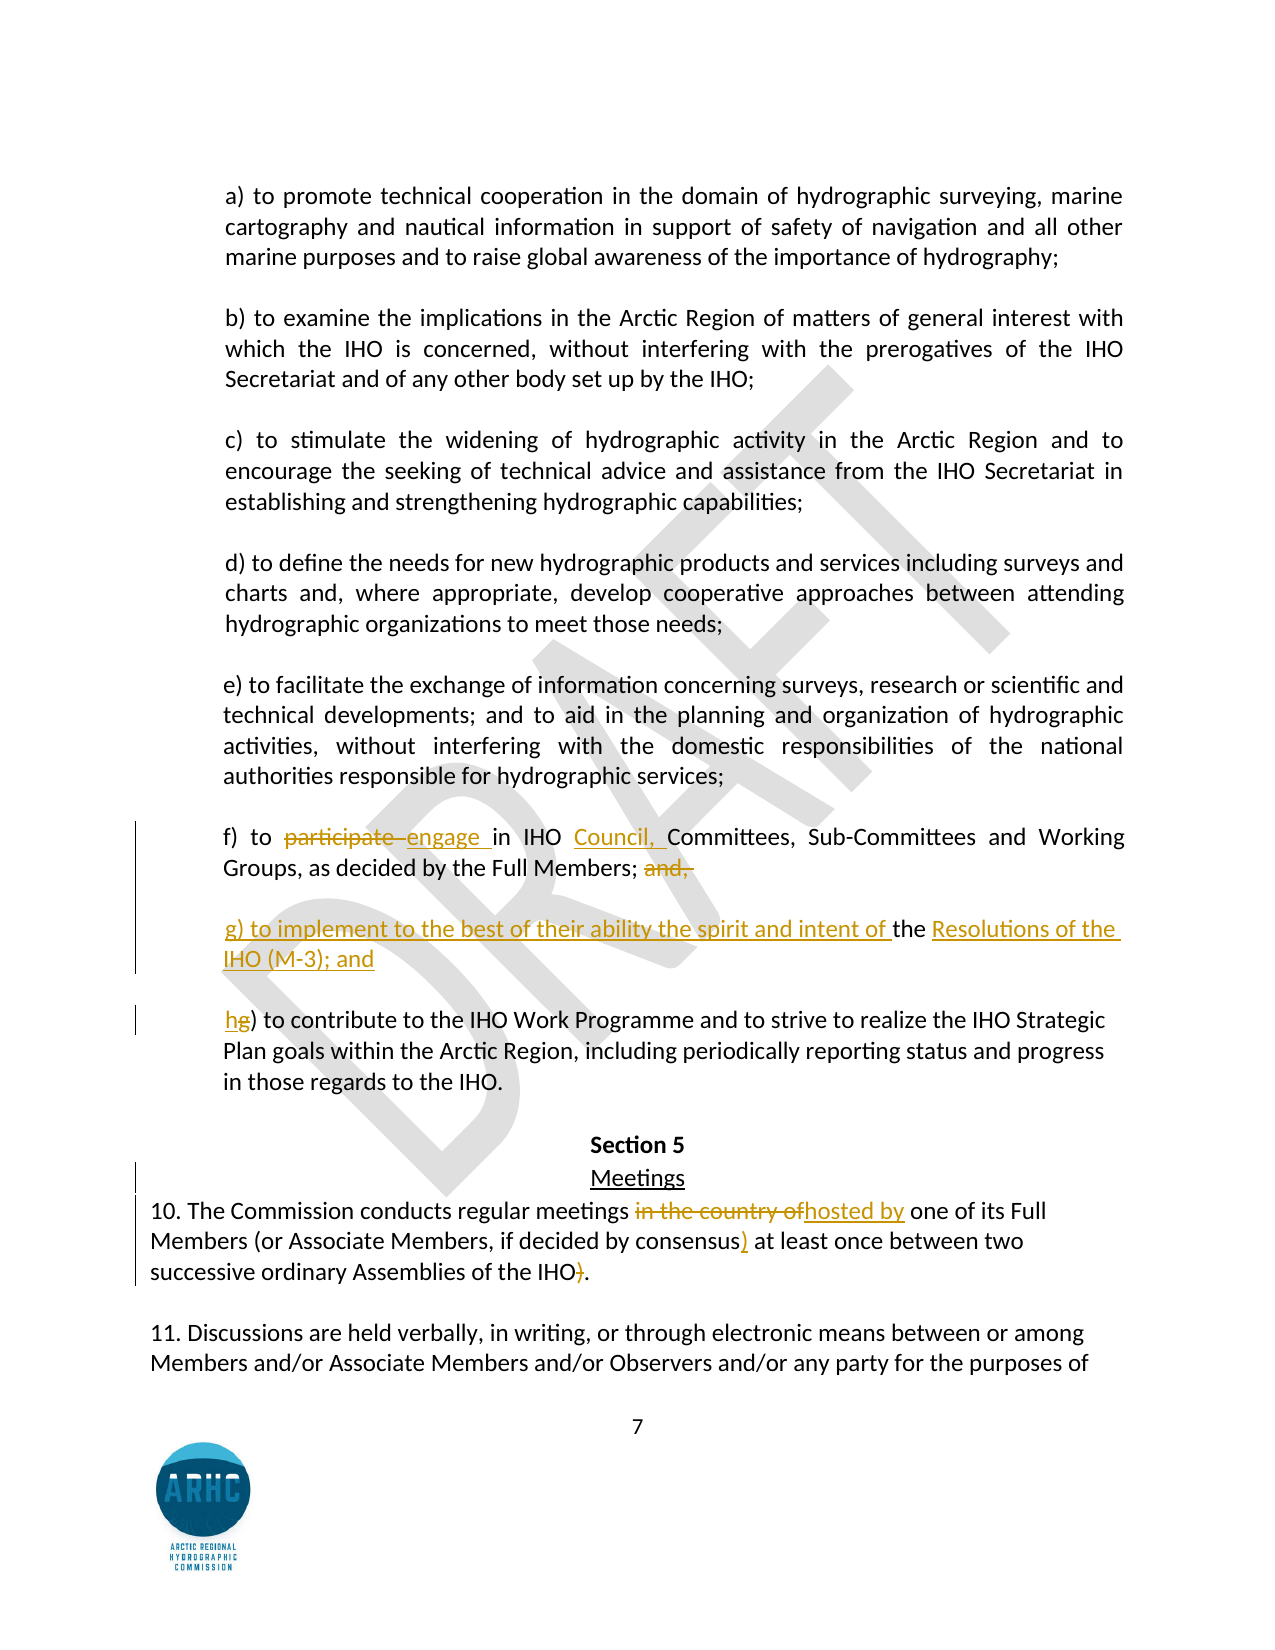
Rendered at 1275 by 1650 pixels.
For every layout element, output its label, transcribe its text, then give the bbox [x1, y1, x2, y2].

text ) to contribute to the IHO Work Programme and to strive to realize the IHO Strategic Plan goals within the Arctic Region, including periodically reporting status and progress in those regards to the IHO. [223, 1004, 1125, 1096]
text Meetings [150, 1162, 1125, 1192]
text the [223, 913, 1125, 974]
picture [150, 1440, 255, 1575]
text d) to define the needs for new hydrographic products and services including surveys and charts and, where appropriate, develop cooperative approaches between attending hydrographic organizations to meet those needs; [150, 547, 1125, 638]
text Section 5 [150, 1129, 1125, 1159]
text c) to stimulate the widening of hydrographic activity in the Arctic Region and to encourage the seeking of technical advice and assistance from the IHO Secretariat in establishing and strengthening hydrographic capabilities; [225, 425, 1125, 516]
text b) to examine the implications in the Arctic Region of matters of general interest with which the IHO is concerned, without interfering with the prerogatives of the IHO Secretariat and of any other body set up by the IHO; [225, 303, 1125, 394]
text e) to facilitate the exchange of information concerning surveys, research or scientific and technical developments; and to aid in the planning and organization of hydrographic activities, without interfering with the domestic responsibilities of the national authorities responsible for hydrographic services; [150, 669, 1125, 791]
text a) to promote technical cooperation in the domain of hydrographic surveying, marine cartography and nautical information in support of safety of navigation and all other marine purposes and to raise global awareness of the importance of hydrography; [225, 181, 1125, 272]
text f) to in IHO Committees, Sub-Committees and Working Groups, as decided by the Full Members; [148, 821, 1125, 882]
text 10. The Commission conducts regular meetings one of its Full Members (or Associate Members, if decided by consensus at least once between two successive ordinary Assemblies of the IHO. [150, 1195, 1125, 1286]
